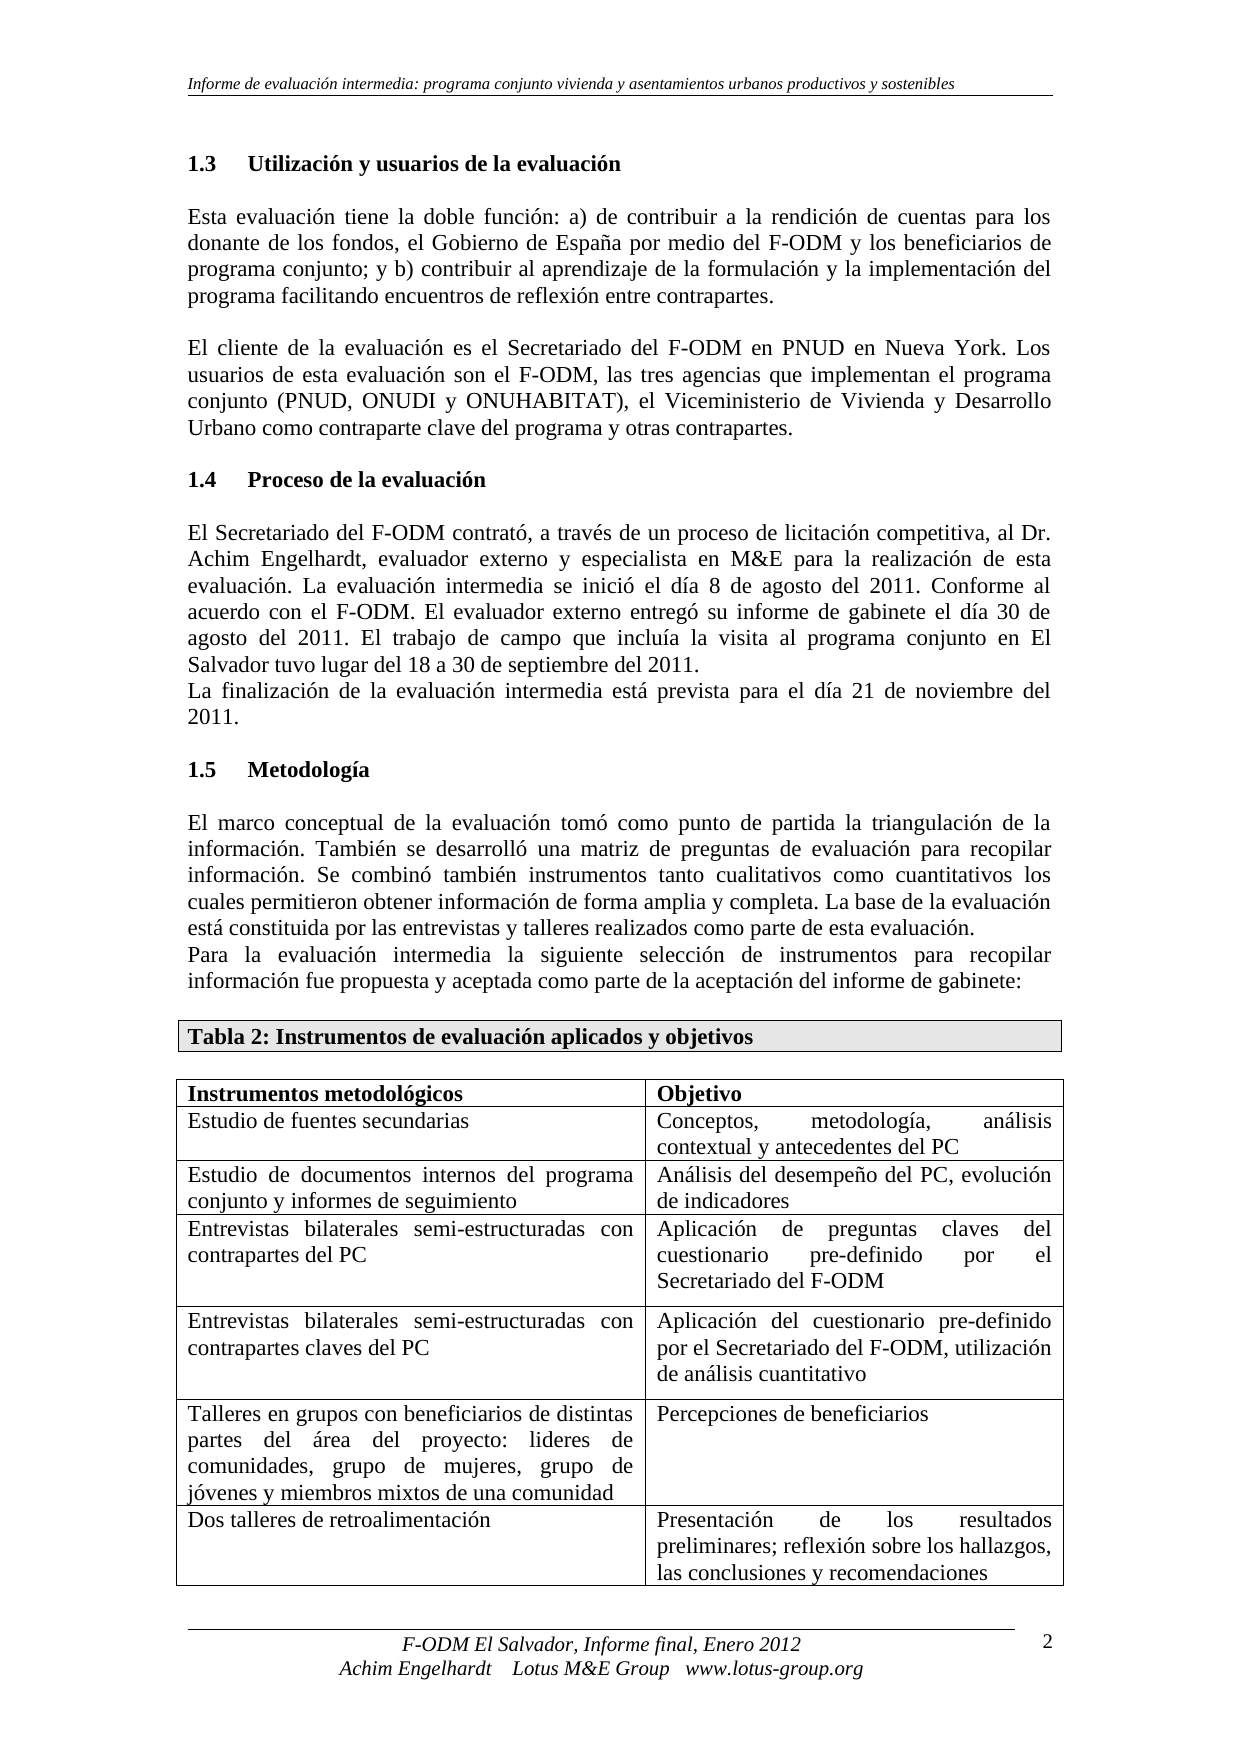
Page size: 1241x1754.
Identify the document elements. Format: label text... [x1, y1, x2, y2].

table_cell Entrevistas bilaterales semi-estructuradas con contrapartes del PC [177, 1215, 645, 1306]
table_cell Aplicación del cuestionario pre-definido por el Secretariado del F-ODM, utilización de análisis cuantitativo [646, 1307, 1063, 1399]
table_cell Entrevistas bilaterales semi-estructuradas con contrapartes claves del PC [177, 1307, 645, 1399]
table_cell Aplicación de preguntas claves del cuestionario pre-definido por el Secretariado del F-ODM [646, 1215, 1063, 1306]
text El marco conceptual de la evaluación tomó como punto de partida la triangulación de la información. También se desarrolló una matriz de preguntas de evaluación para recopilar información. Se combinó también instrumentos tanto cualitativos como cuantitativos los cuales permitieron obtener información de forma amplia y completa. La base de la evaluación está constituida por las entrevistas y talleres realizados como parte de esta evaluación. [187, 809, 1053, 941]
table_cell Análisis del desempeño del PC, evolución de indicadores [646, 1161, 1063, 1213]
table_cell Estudio de fuentes secundarias [177, 1107, 645, 1160]
subtitle Proceso de la evaluación [187, 466, 1053, 493]
table_cell Talleres en grupos con beneficiarios de distintas partes del área del proyecto: lideres de comunidades, grupo de mujeres, grupo de jóvenes y miembros mixtos de una comunidad [177, 1400, 645, 1505]
text La finalización de la evaluación intermedia está prevista para el día 21 de noviembre del 2011. [187, 677, 1053, 730]
table_cell Dos talleres de retroalimentación [177, 1506, 645, 1585]
table_cell Percepciones de beneficiarios [646, 1400, 1063, 1505]
subtitle Utilización y usuarios de la evaluación [187, 150, 1053, 176]
text Tabla 2: Instrumentos de evaluación aplicados y objetivos [179, 1021, 1061, 1051]
table_cell Conceptos, metodología, análisis contextual y antecedentes del PC [646, 1107, 1063, 1160]
text El cliente de la evaluación es el Secretariado del F-ODM en PNUD en Nueva York. Los usuarios de esta evaluación son el F-ODM, las tres agencias que implementan el programa conjunto (PNUD, ONUDI y ONUHABITAT), el Viceministerio de Vivienda y Desarrollo Urbano como contraparte clave del programa y otras contrapartes. [187, 334, 1053, 440]
text Para la evaluación intermedia la siguiente selección de instrumentos para recopilar información fue propuesta y aceptada como parte de la aceptación del informe de gabinete: [187, 941, 1053, 993]
text El Secretariado del F-ODM contrató, a través de un proceso de licitación competitiva, al Dr. Achim Engelhardt, evaluador externo y especialista en M&E para la realización de esta evaluación. La evaluación intermedia se inició el día 8 de agosto del 2011. Conforme al acuerdo con el F-ODM. El evaluador externo entregó su informe de gabinete el día 30 de agosto del 2011. El trabajo de campo que incluía la visita al programa conjunto en El Salvador tuvo lugar del 18 a 30 de septiembre del 2011. [187, 519, 1053, 677]
table_header Instrumentos metodológicos [177, 1080, 645, 1106]
text Esta evaluación tiene la doble función: a) de contribuir a la rendición de cuentas para los donante de los fondos, el Gobierno de España por medio del F-ODM y los beneficiarios de programa conjunto; y b) contribuir al aprendizaje de la formulación y la implementación del programa facilitando encuentros de reflexión entre contrapartes. [187, 203, 1053, 308]
subtitle Metodología [187, 756, 1053, 782]
table_cell Presentación de los resultados preliminares; reflexión sobre los hallazgos, las conclusiones y recomendaciones [646, 1506, 1063, 1585]
table_header Objetivo [646, 1080, 1063, 1106]
table_cell Estudio de documentos internos del programa conjunto y informes de seguimiento [177, 1161, 645, 1213]
